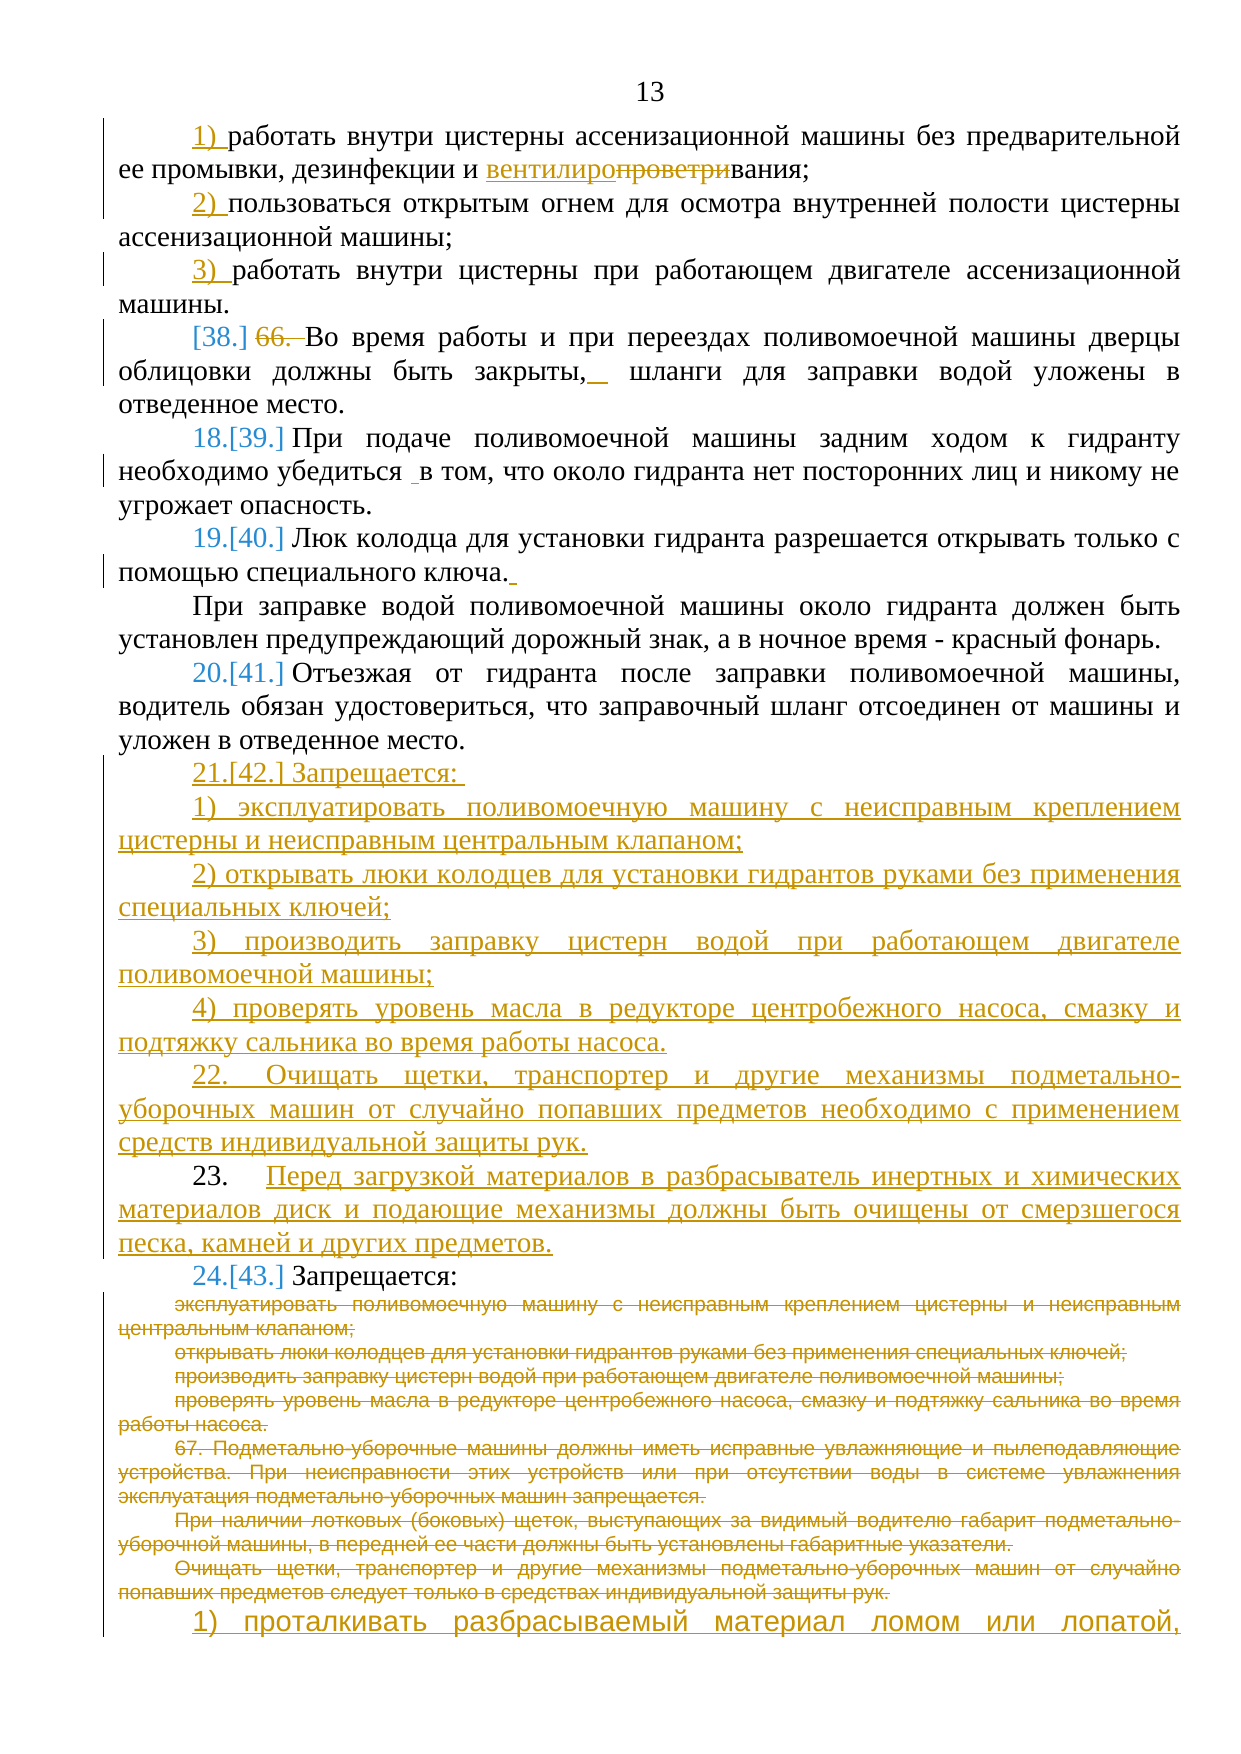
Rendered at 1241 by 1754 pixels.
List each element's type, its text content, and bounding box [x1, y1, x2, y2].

text При заправке водой поливомоечной машины около гидранта должен быть установлен предупреждающий дорожный знак, а в ночное время - красный фонарь. [118, 588, 1181, 655]
list При подаче поливомоечной машины задним ходом к гидранту необходимо убедиться в том, что около гидранта нет посторонних лиц и никому не угрожает опасность. [118, 420, 1181, 521]
text работать внутри цистерны при работающем двигателе ассенизационной машины. [118, 252, 1181, 319]
list Люк колодца для установки гидранта разрешается открывать только с помощью специального ключа. [118, 521, 1181, 588]
list Отъезжая от гидранта после заправки поливомоечной машины, водитель обязан удостовериться, что заправочный шланг отсоединен от машины и уложен в отведенное место. [118, 655, 1181, 755]
text работать внутри цистерны ассенизационной машины без предварительной ее промывки, дезинфекции и вания; [118, 118, 1181, 185]
list Во время работы и при переездах поливомоечной машины дверцы облицовки должны быть закрыты, шланги для заправки водой уложены в отведенное место. [118, 319, 1181, 420]
text пользоваться открытым огнем для осмотра внутренней полости цистерны ассенизационной машины; [118, 185, 1181, 252]
list Запрещается: [118, 1258, 1181, 1292]
